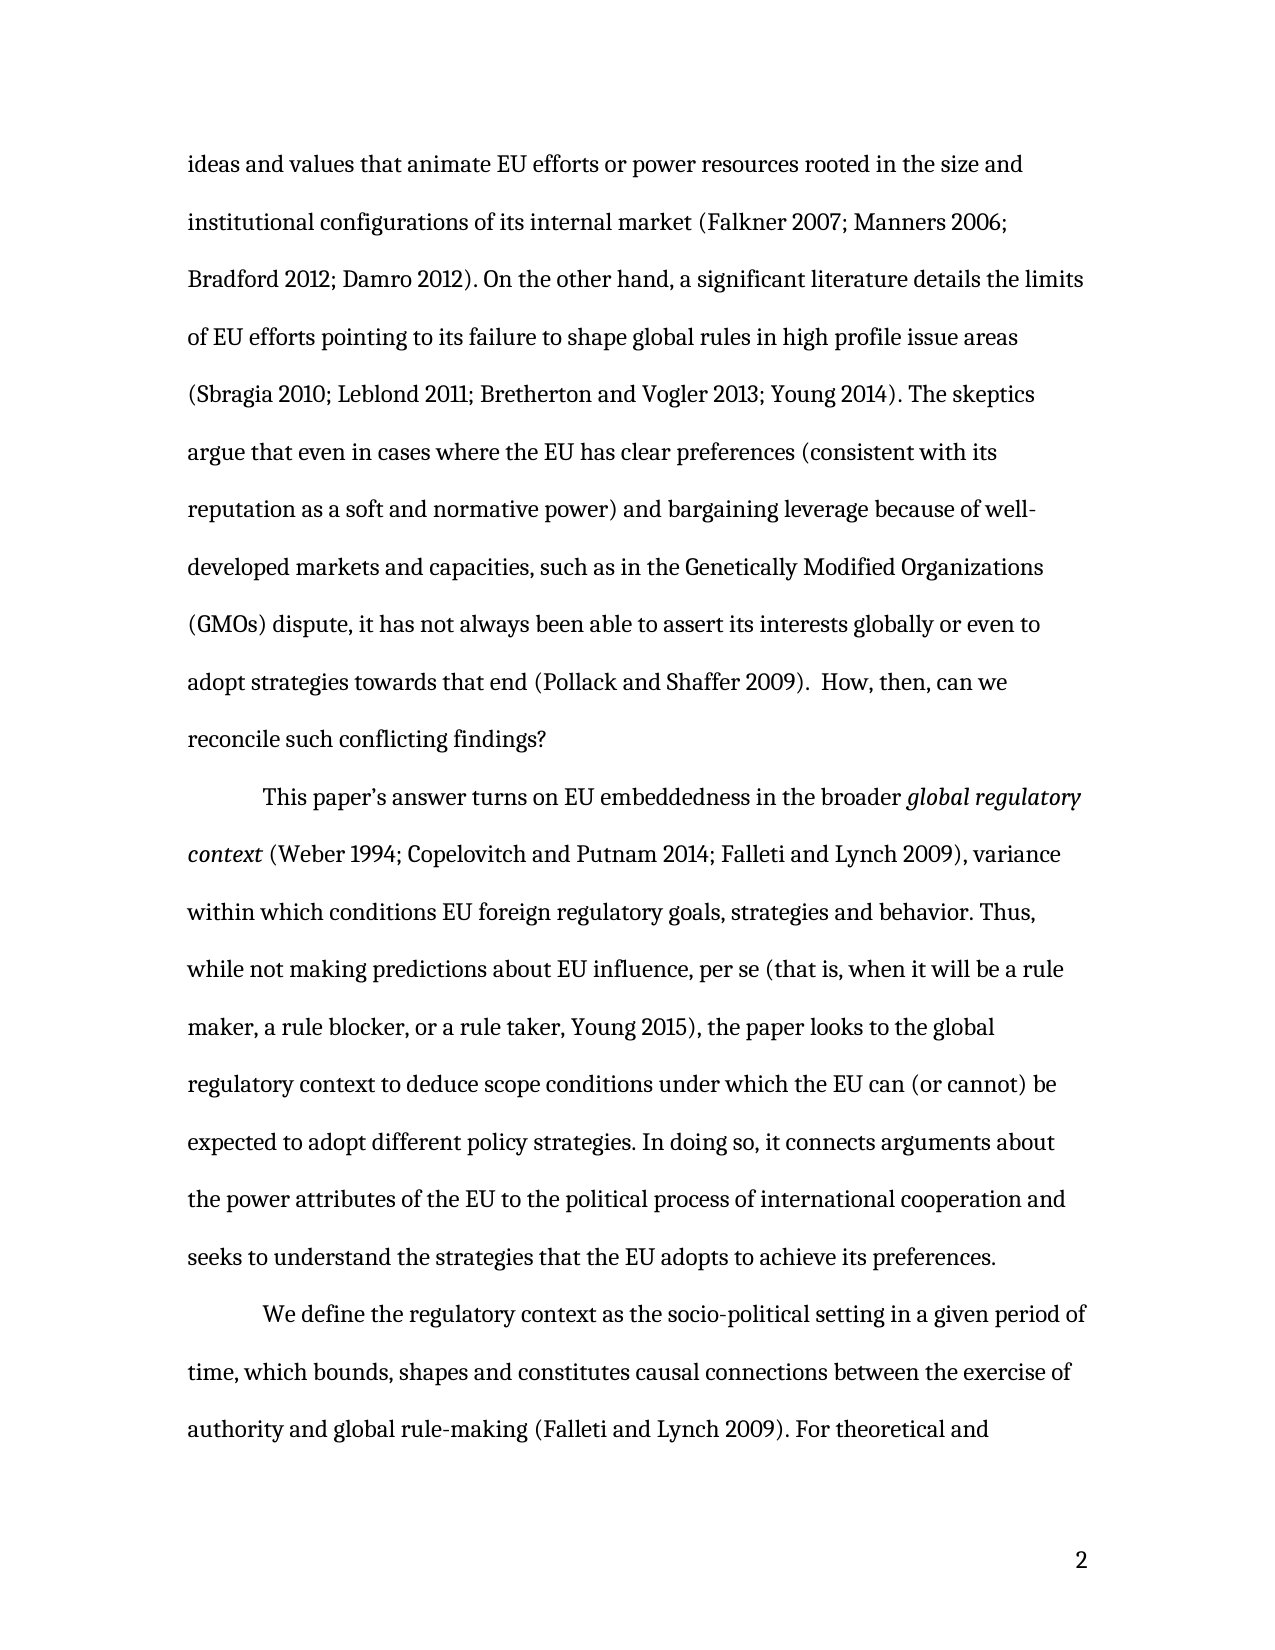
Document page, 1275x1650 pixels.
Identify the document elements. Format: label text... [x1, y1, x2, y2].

text This paper’s answer turns on EU embeddedness in the broader global regulatory context (Weber 1994; Copelovitch and Putnam 2014; Falleti and Lynch 2009), variance within which conditions EU foreign regulatory goals, strategies and behavior. Thus, while not making predictions about EU influence, per se (that is, when it will be a rule maker, a rule blocker, or a rule taker, Young 2015), the paper looks to the global regulatory context to deduce scope conditions under which the EU can (or cannot) be expected to adopt different policy strategies. In doing so, it connects arguments about the power attributes of the EU to the political process of international cooperation and seeks to understand the strategies that the EU adopts to achieve its preferences. [187, 782, 1087, 1271]
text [187, 1300, 1087, 1444]
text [187, 150, 1087, 754]
